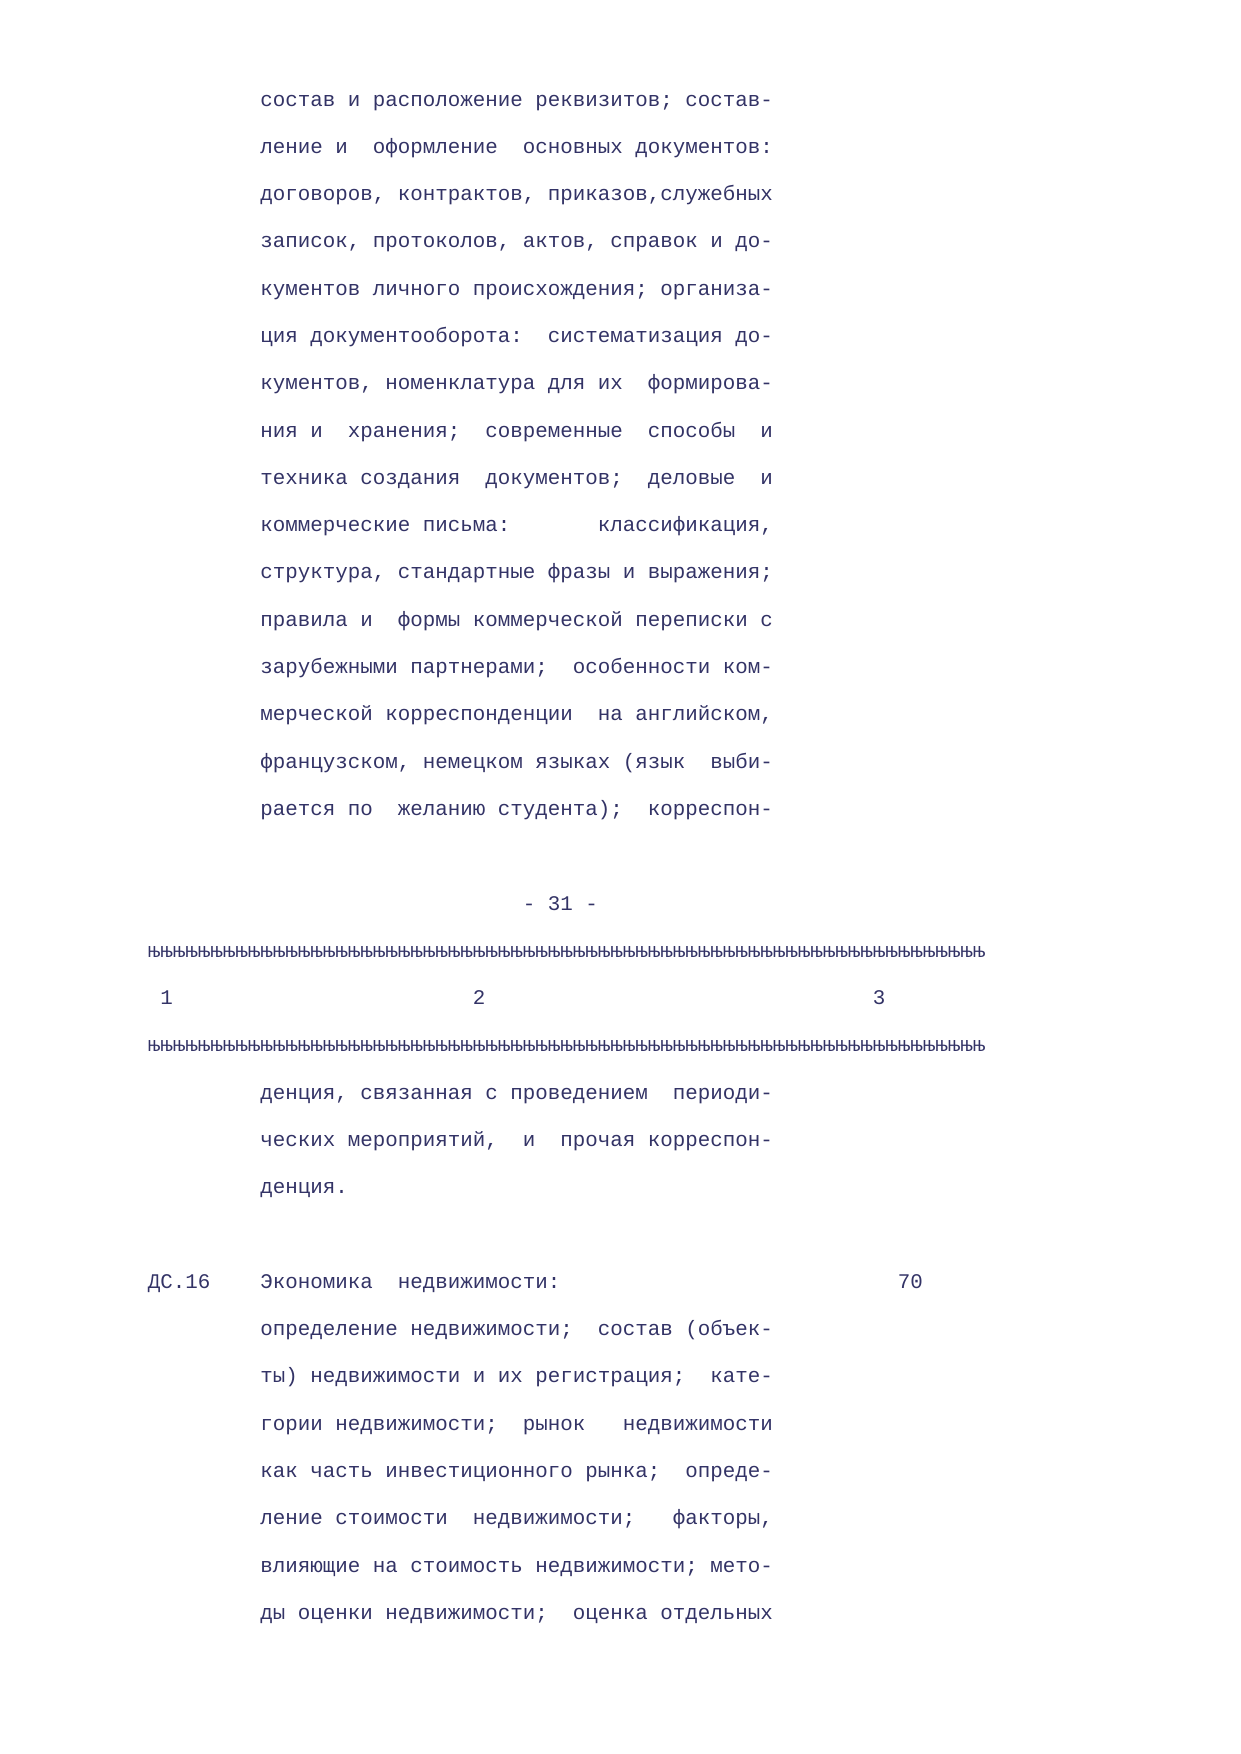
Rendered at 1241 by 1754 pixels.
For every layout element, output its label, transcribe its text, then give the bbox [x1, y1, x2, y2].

text рается по желанию студента); корреспон- [148, 798, 1152, 822]
text как часть инвестиционного рынка; опреде- [148, 1460, 1152, 1484]
text зарубежными партнерами; особенности ком- [148, 656, 1152, 680]
text записок, протоколов, актов, справок и до- [148, 231, 1152, 254]
text кументов личного происхождения; организа- [148, 278, 1152, 301]
text французском, немецком языках (язык выби- [148, 751, 1152, 774]
text ты) недвижимости и их регистрация; кате- [148, 1366, 1152, 1389]
text структура, стандартные фразы и выражения; [148, 562, 1152, 585]
text коммерческие письма: классификация, [148, 514, 1152, 538]
text ды оценки недвижимости; оценка отдельных [148, 1602, 1152, 1626]
text техника создания документов; деловые и [148, 467, 1152, 491]
text гории недвижимости; рынок недвижимости [148, 1413, 1152, 1436]
text ление стоимости недвижимости; факторы, [148, 1507, 1152, 1531]
text ния и хранения; современные способы и [148, 420, 1152, 443]
text ДС.16 Экономика недвижимости: 70 [148, 1271, 1152, 1294]
text договоров, контрактов, приказов,служебных [148, 183, 1152, 207]
text мерческой корреспонденции на английском, [148, 703, 1152, 727]
text влияющие на стоимость недвижимости; мето- [148, 1555, 1152, 1578]
text кументов, номенклатура для их формирова- [148, 372, 1152, 396]
text правила и формы коммерческой переписки с [148, 609, 1152, 632]
text 1 2 3 [148, 987, 1152, 1011]
text њњњњњњњњњњњњњњњњњњњњњњњњњњњњњњњњњњњњњњњњњњњњњњњњњњњњњњњњњњњњњњњњњњњ [148, 1034, 1152, 1058]
text ческих мероприятий, и прочая корреспон- [148, 1129, 1152, 1153]
text состав и расположение реквизитов; состав- [148, 89, 1152, 112]
text ция документооборота: систематизация до- [148, 325, 1152, 349]
text - 31 - [148, 893, 1152, 916]
text определение недвижимости; состав (объек- [148, 1318, 1152, 1342]
text њњњњњњњњњњњњњњњњњњњњњњњњњњњњњњњњњњњњњњњњњњњњњњњњњњњњњњњњњњњњњњњњњњњ [148, 940, 1152, 963]
text денция, связанная с проведением периоди- [148, 1082, 1152, 1105]
text ление и оформление основных документов: [148, 136, 1152, 159]
text денция. [148, 1176, 1152, 1200]
